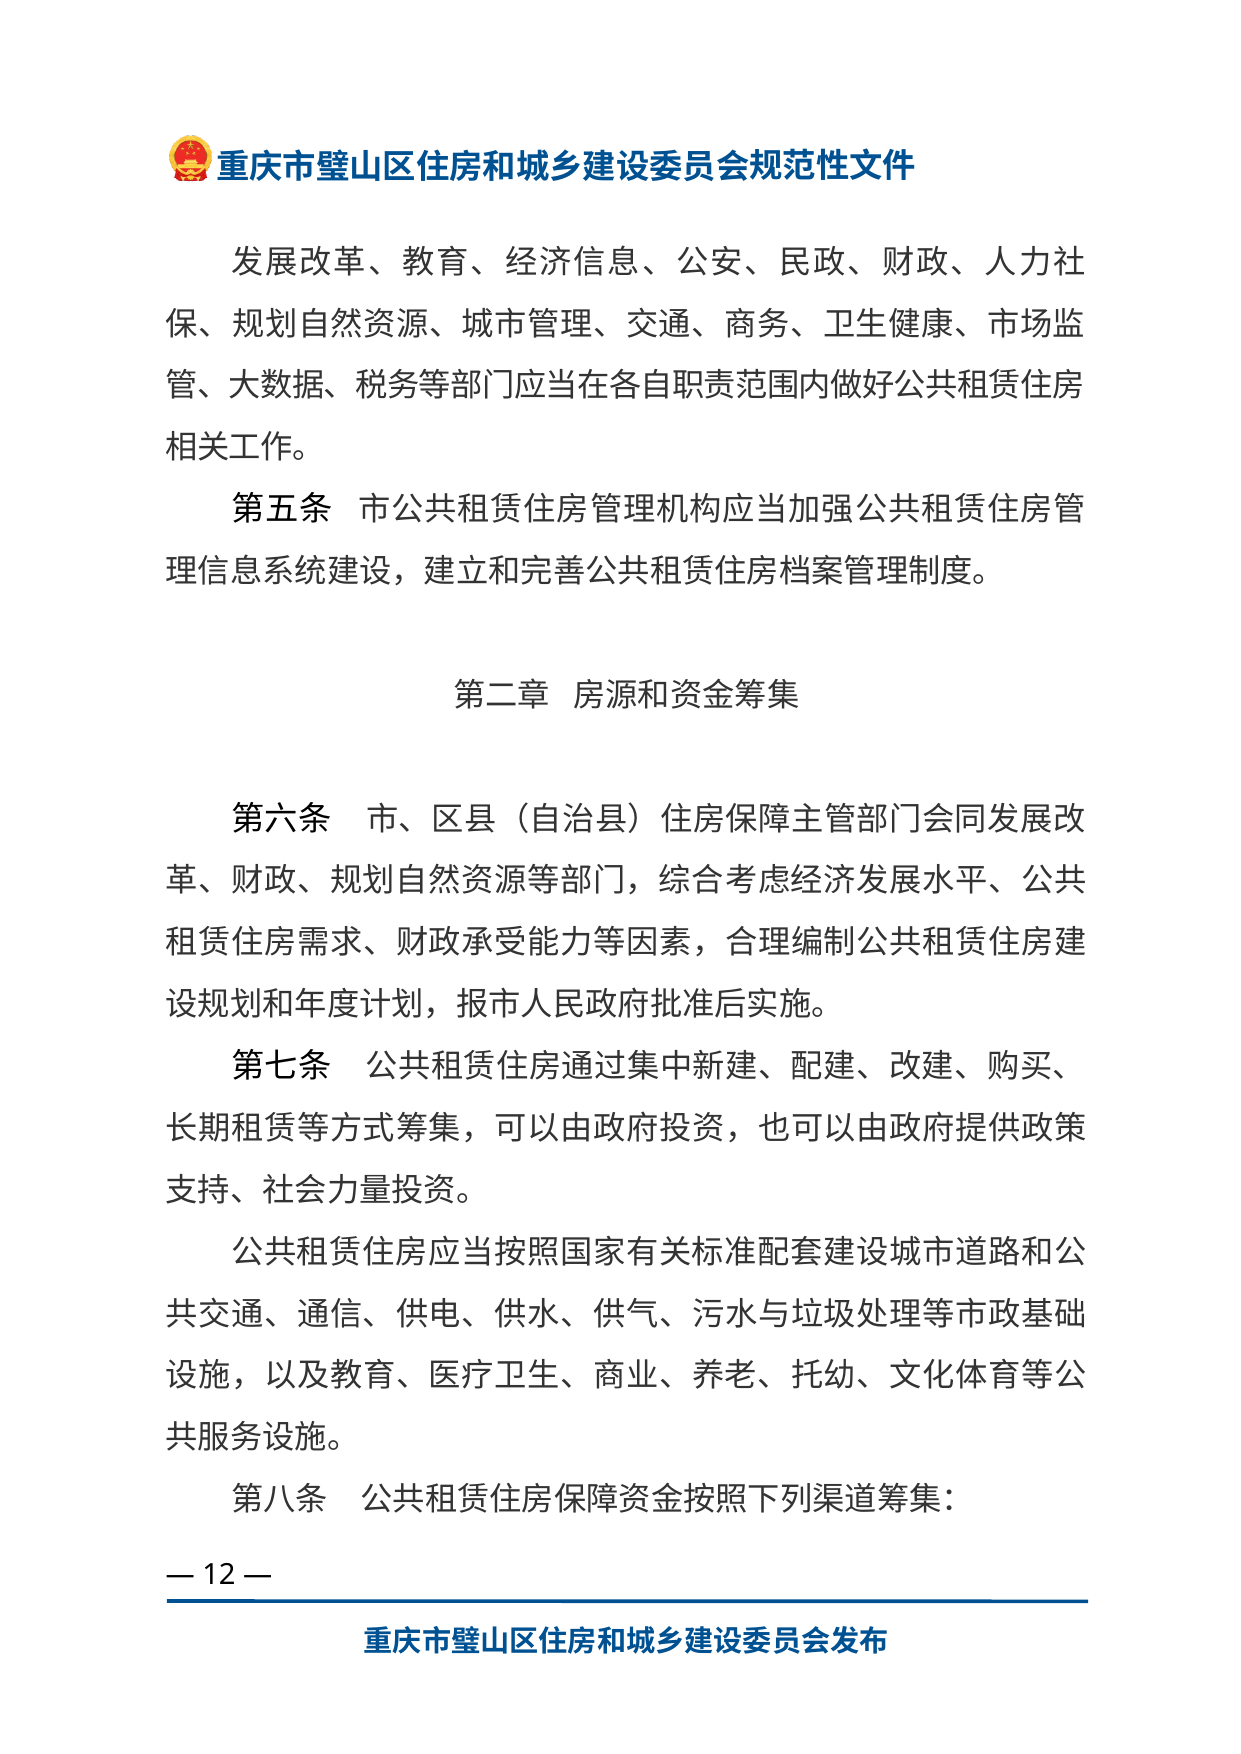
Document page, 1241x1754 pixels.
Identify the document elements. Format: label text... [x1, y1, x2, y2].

text 第八条 公共租赁住房保障资金按照下列渠道筹集： [165, 1461, 1087, 1523]
text 第二章 房源和资金筹集 [165, 657, 1087, 718]
text 发展改革、教育、经济信息、公安、民政、财政、人力社保、规划自然资源、城市管理、交通、商务、卫生健康、市场监管、大数据、税务等部门应当在各自职责范围内做好公共租赁住房相关工作。 [165, 223, 1087, 471]
text 第七条 公共租赁住房通过集中新建、配建、改建、购买、长期租赁等方式筹集，可以由政府投资，也可以由政府提供政策支持、社会力量投资。 [165, 1028, 1087, 1213]
text 第六条 市、区县（自治县）住房保障主管部门会同发展改革、财政、规划自然资源等部门，综合考虑经济发展水平、公共租赁住房需求、财政承受能力等因素，合理编制公共租赁住房建设规划和年度计划，报市人民政府批准后实施。 [165, 780, 1087, 1028]
text 第五条 市公共租赁住房管理机构应当加强公共租赁住房管理信息系统建设，建立和完善公共租赁住房档案管理制度。 [165, 471, 1087, 595]
text 公共租赁住房应当按照国家有关标准配套建设城市道路和公共交通、通信、供电、供水、供气、污水与垃圾处理等市政基础设施，以及教育、医疗卫生、商业、养老、托幼、文化体育等公共服务设施。 [165, 1213, 1087, 1461]
picture [165, 133, 216, 185]
